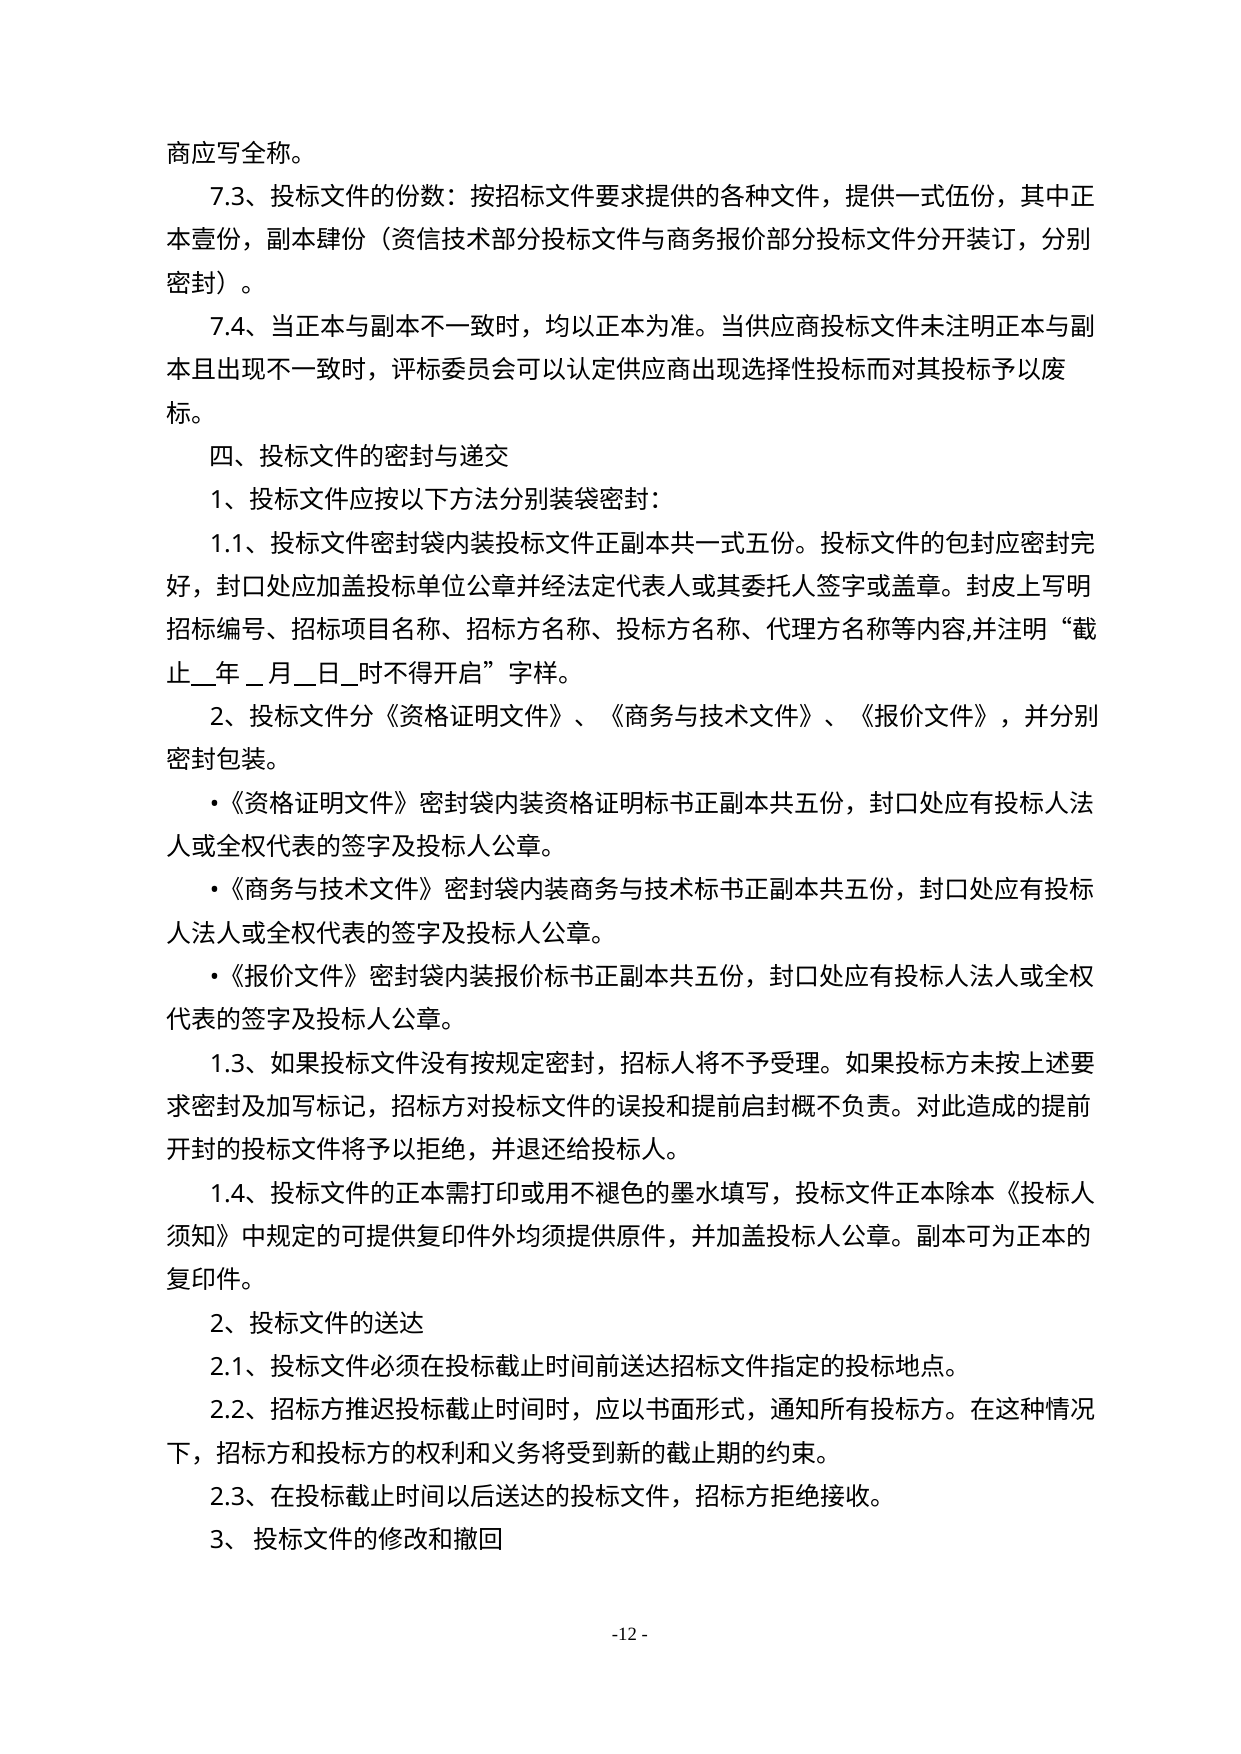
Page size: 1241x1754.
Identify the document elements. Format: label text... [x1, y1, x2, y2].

text 2.1、投标文件必须在投标截止时间前送达招标文件指定的投标地点。 [166, 1341, 1111, 1384]
text 2、投标文件分《资格证明文件》、《商务与技术文件》、《报价文件》，并分别密封包装。 [166, 691, 1111, 777]
text 1.1、投标文件密封袋内装投标文件正副本共一式五份。投标文件的包封应密封完好，封口处应加盖投标单位公章并经法定代表人或其委托人签字或盖章。封皮上写明招标编号、招标项目名称、招标方名称、投标方名称、代理方名称等内容,并注明“截止 年 月 日 时不得开启”字样。 [166, 517, 1111, 691]
text 1、投标文件应按以下方法分别装袋密封： [166, 474, 1111, 517]
text 7.3、投标文件的份数：按招标文件要求提供的各种文件，提供一式伍份，其中正本壹份，副本肆份（资信技术部分投标文件与商务报价部分投标文件分开装订，分别密封）。 [166, 171, 1111, 301]
text 1.4、投标文件的正本需打印或用不褪色的墨水填写，投标文件正本除本《投标人须知》中规定的可提供复印件外均须提供原件，并加盖投标人公章。副本可为正本的复印件。 [166, 1167, 1111, 1297]
text 7.4、当正本与副本不一致时，均以正本为准。当供应商投标文件未注明正本与副本且出现不一致时，评标委员会可以认定供应商出现选择性投标而对其投标予以废标。 [166, 301, 1111, 431]
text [166, 127, 1111, 171]
text 2.3、在投标截止时间以后送达的投标文件，招标方拒绝接收。 [166, 1471, 1111, 1514]
text •《商务与技术文件》密封袋内装商务与技术标书正副本共五份，封口处应有投标人法人或全权代表的签字及投标人公章。 [166, 864, 1111, 951]
text 2.2、招标方推迟投标截止时间时，应以书面形式，通知所有投标方。在这种情况下，招标方和投标方的权利和义务将受到新的截止期的约束。 [166, 1384, 1111, 1471]
text 2、投标文件的送达 [166, 1297, 1111, 1341]
text 四、投标文件的密封与递交 [166, 431, 1111, 474]
text •《资格证明文件》密封袋内装资格证明标书正副本共五份，封口处应有投标人法人或全权代表的签字及投标人公章。 [166, 777, 1111, 864]
text 3、 投标文件的修改和撤回 [166, 1514, 1111, 1557]
text •《报价文件》密封袋内装报价标书正副本共五份，封口处应有投标人法人或全权代表的签字及投标人公章。 [166, 951, 1111, 1037]
text 1.3、如果投标文件没有按规定密封，招标人将不予受理。如果投标方未按上述要求密封及加写标记，招标方对投标文件的误投和提前启封概不负责。对此造成的提前开封的投标文件将予以拒绝，并退还给投标人。 [166, 1037, 1111, 1167]
